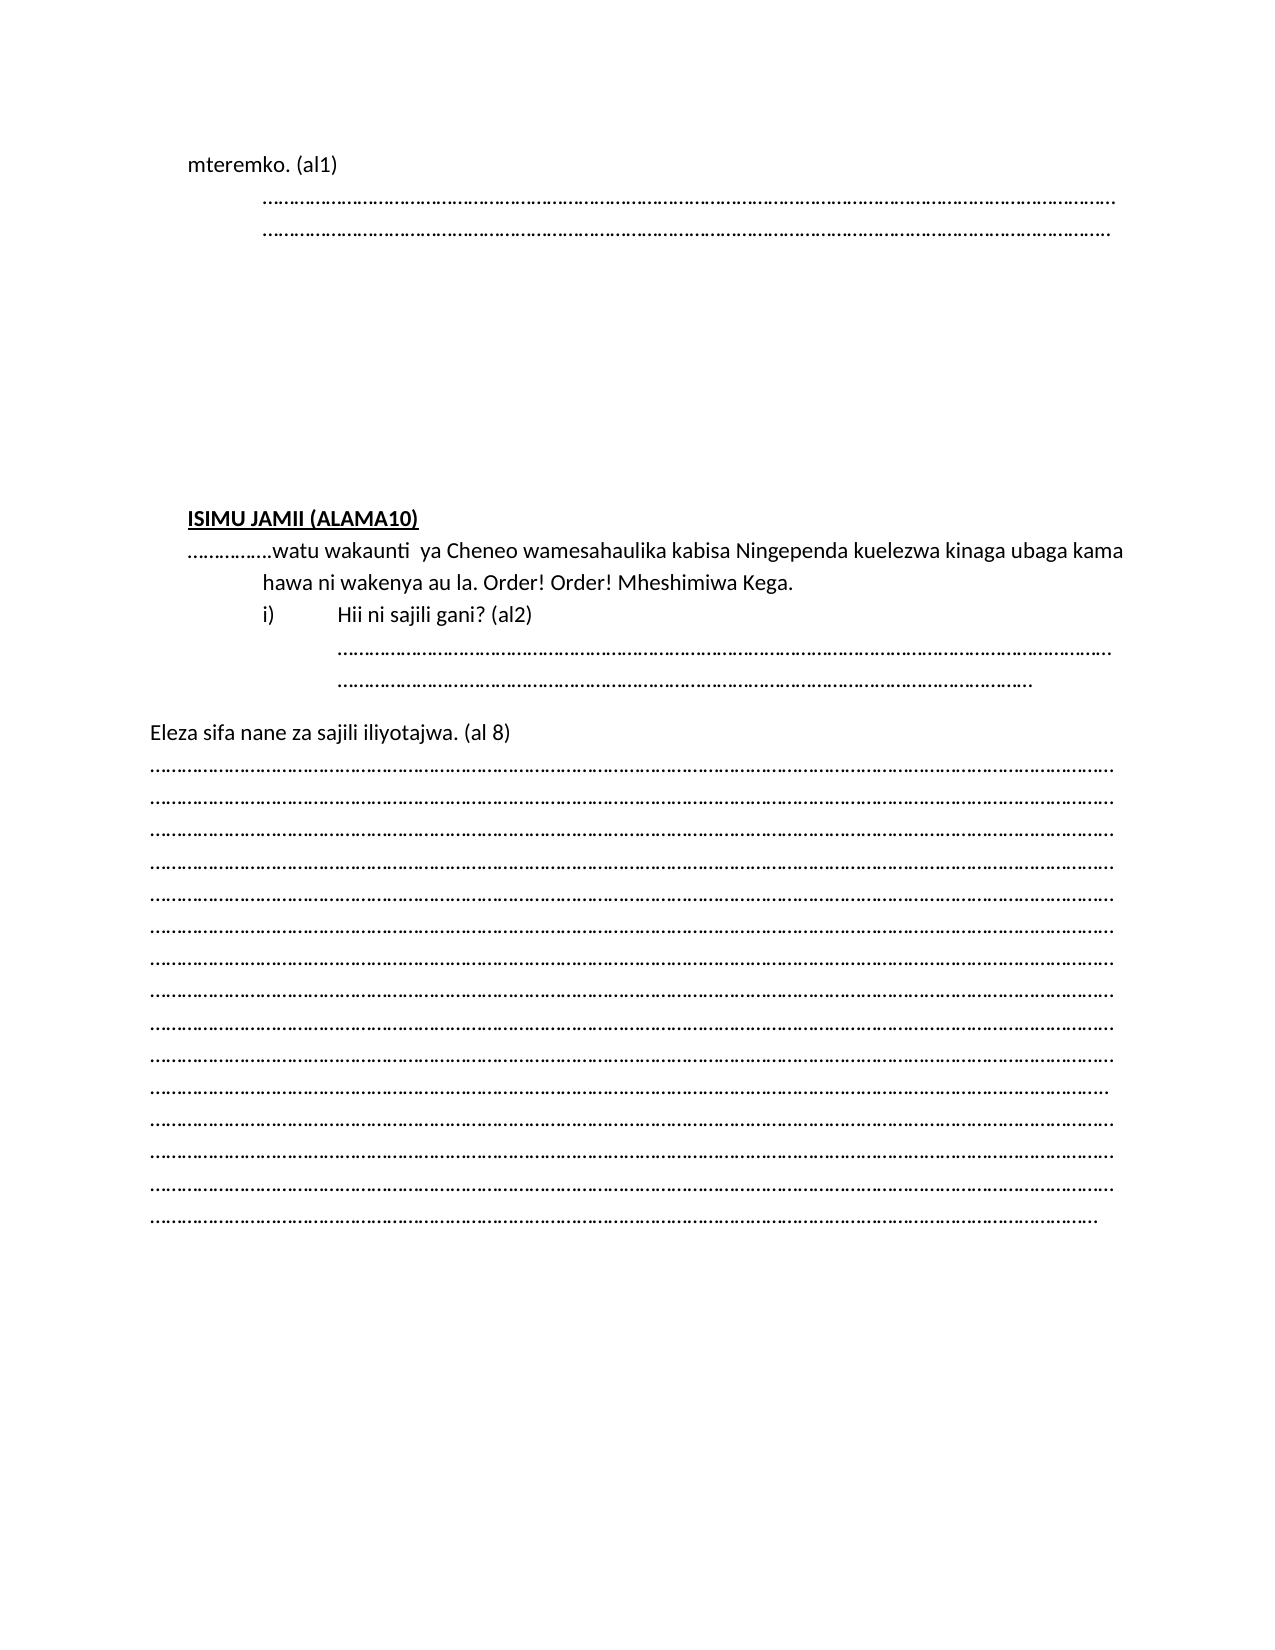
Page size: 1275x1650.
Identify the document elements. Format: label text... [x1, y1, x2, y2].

text …………….watu wakaunti ya Cheneo wamesahaulika kabisa Ningependa kuelezwa kinaga ubaga kama hawa ni wakenya au la. Order! Order! Mheshimiwa Kega. [187, 536, 1125, 596]
text mteremko. (al1) …………………………………………………………………………………………………………………………………………………………………………………………………………………………………………………………………………………………….. [187, 150, 1125, 242]
text Eleza sifa nane za sajili iliyotajwa. (al 8) …………………………………………………………………………………………………………………………………………………………………………………………………………………………………………………………………………………………………………………………………………………………………………………………………………………………………………………………………………………………………………………………………………………………………………………………………………………………………………………………………………………………………………………………………………………………………………………………………………………………………………………………………………………………………………………………………………………………………………………………………………………………………………………………………………………………………………………………………………………………………………………………………………………………………………………………………………………………………………………………………………………………………………………………………………………………………………………………………………………………………………………………………………………………………………………………………………………………………………………………………………………………………………………………………………………………………………………………………………………………………………………………..……………………………………………………………………………………………………………………………………………………………………………………………………………………………………………………………………………………………………………………………………………………………………………………………………………………………………………………………………………………………………………………………………………………………………………………………………………………………………………………………………… [150, 718, 1125, 1229]
list Hii ni sajili gani? (al2) ……………………………………………………………………………………………………………………………………………………………………………………………………………………………………………………… [262, 601, 1125, 693]
text ISIMU JAMII (ALAMA10) [187, 504, 1125, 532]
